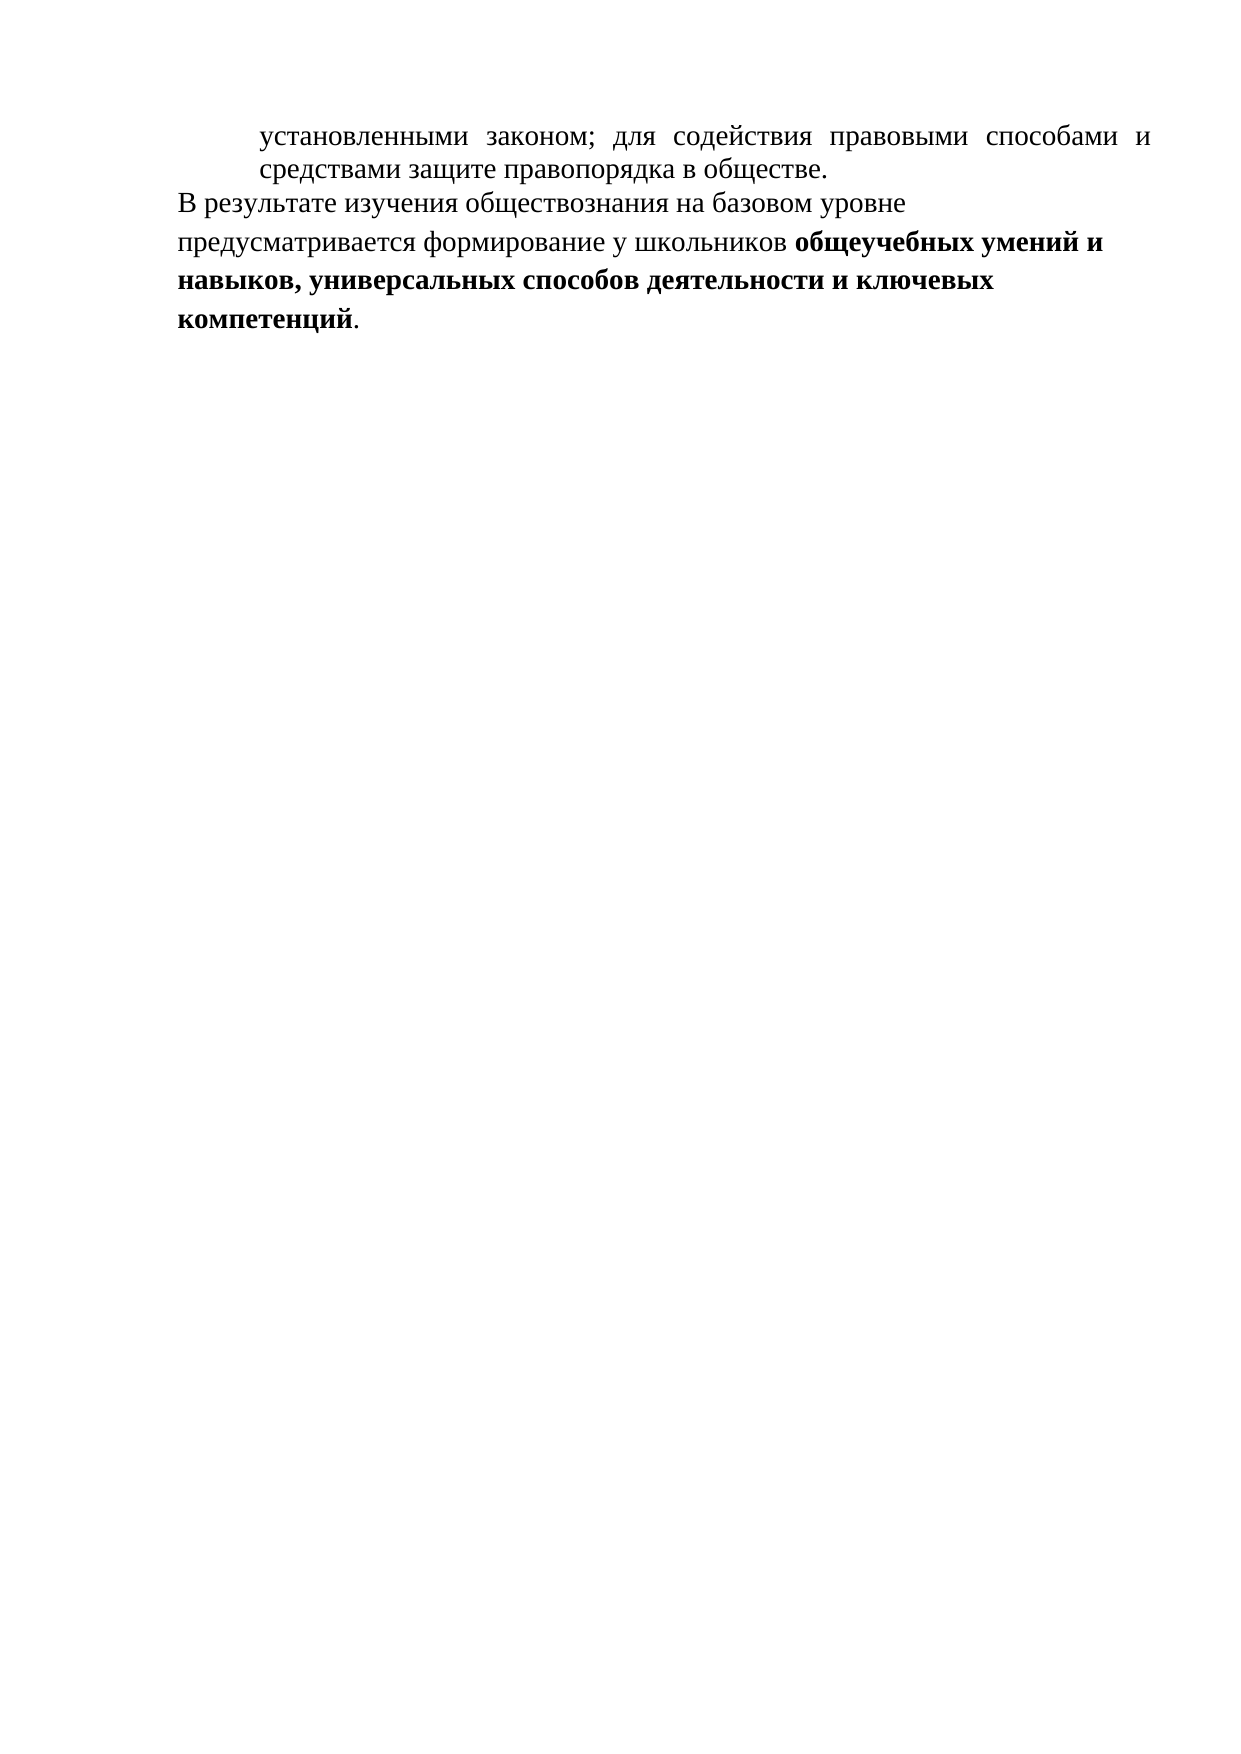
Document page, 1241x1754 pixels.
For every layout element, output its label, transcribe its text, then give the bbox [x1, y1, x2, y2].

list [222, 118, 1152, 185]
text В результате изучения обществознания на базовом уровне предусматривается формирование у школьников общеучебных умений и навыков, универсальных способов деятельности и ключевых компетенций. [177, 185, 1152, 334]
